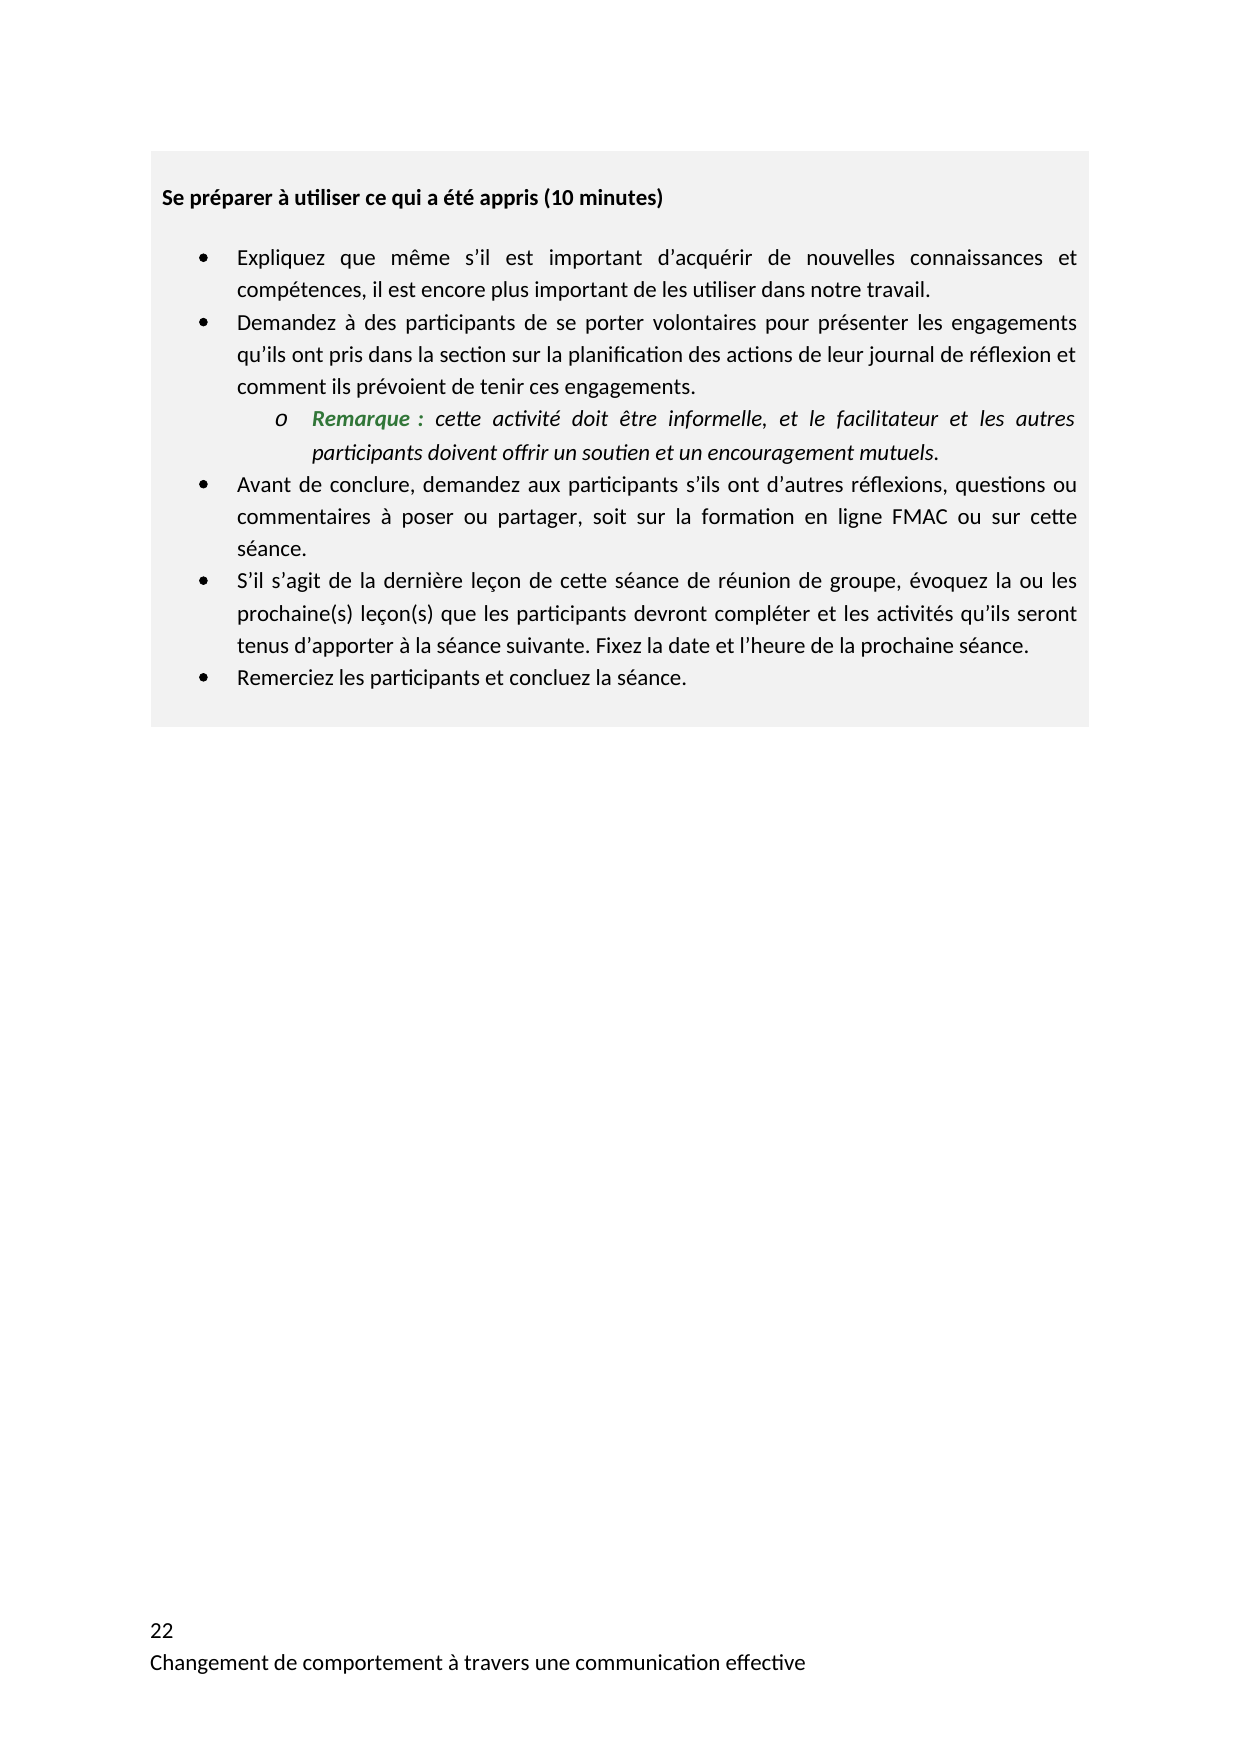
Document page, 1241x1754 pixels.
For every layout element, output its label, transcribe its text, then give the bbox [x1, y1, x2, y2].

table_header Se préparer à utiliser ce qui a été appris (10 minutes) Expliquez que même s’il est important d’acquérir de nouvelles connaissances et compétences, il est encore plus important de les utiliser dans notre travail. Demandez à des participants de se porter volontaires pour présenter les engagements qu’ils ont pris dans la section sur la planification des actions de leur journal de réflexion et comment ils prévoient de tenir ces engagements. Remarque : cette activité doit être informelle, et le facilitateur et les autres participants doivent offrir un soutien et un encouragement mutuels. Avant de conclure, demandez aux participants s’ils ont d’autres réflexions, questions ou commentaires à poser ou partager, soit sur la formation en ligne FMAC ou sur cette séance. S’il s’agit de la dernière leçon de cette séance de réunion de groupe, évoquez la ou les prochaine(s) leçon(s) que les participants devront compléter et les activités qu’ils seront tenus d’apporter à la séance suivante. Fixez la date et l’heure de la prochaine séance. Remerciez les participants et concluez la séance. [151, 151, 1089, 727]
